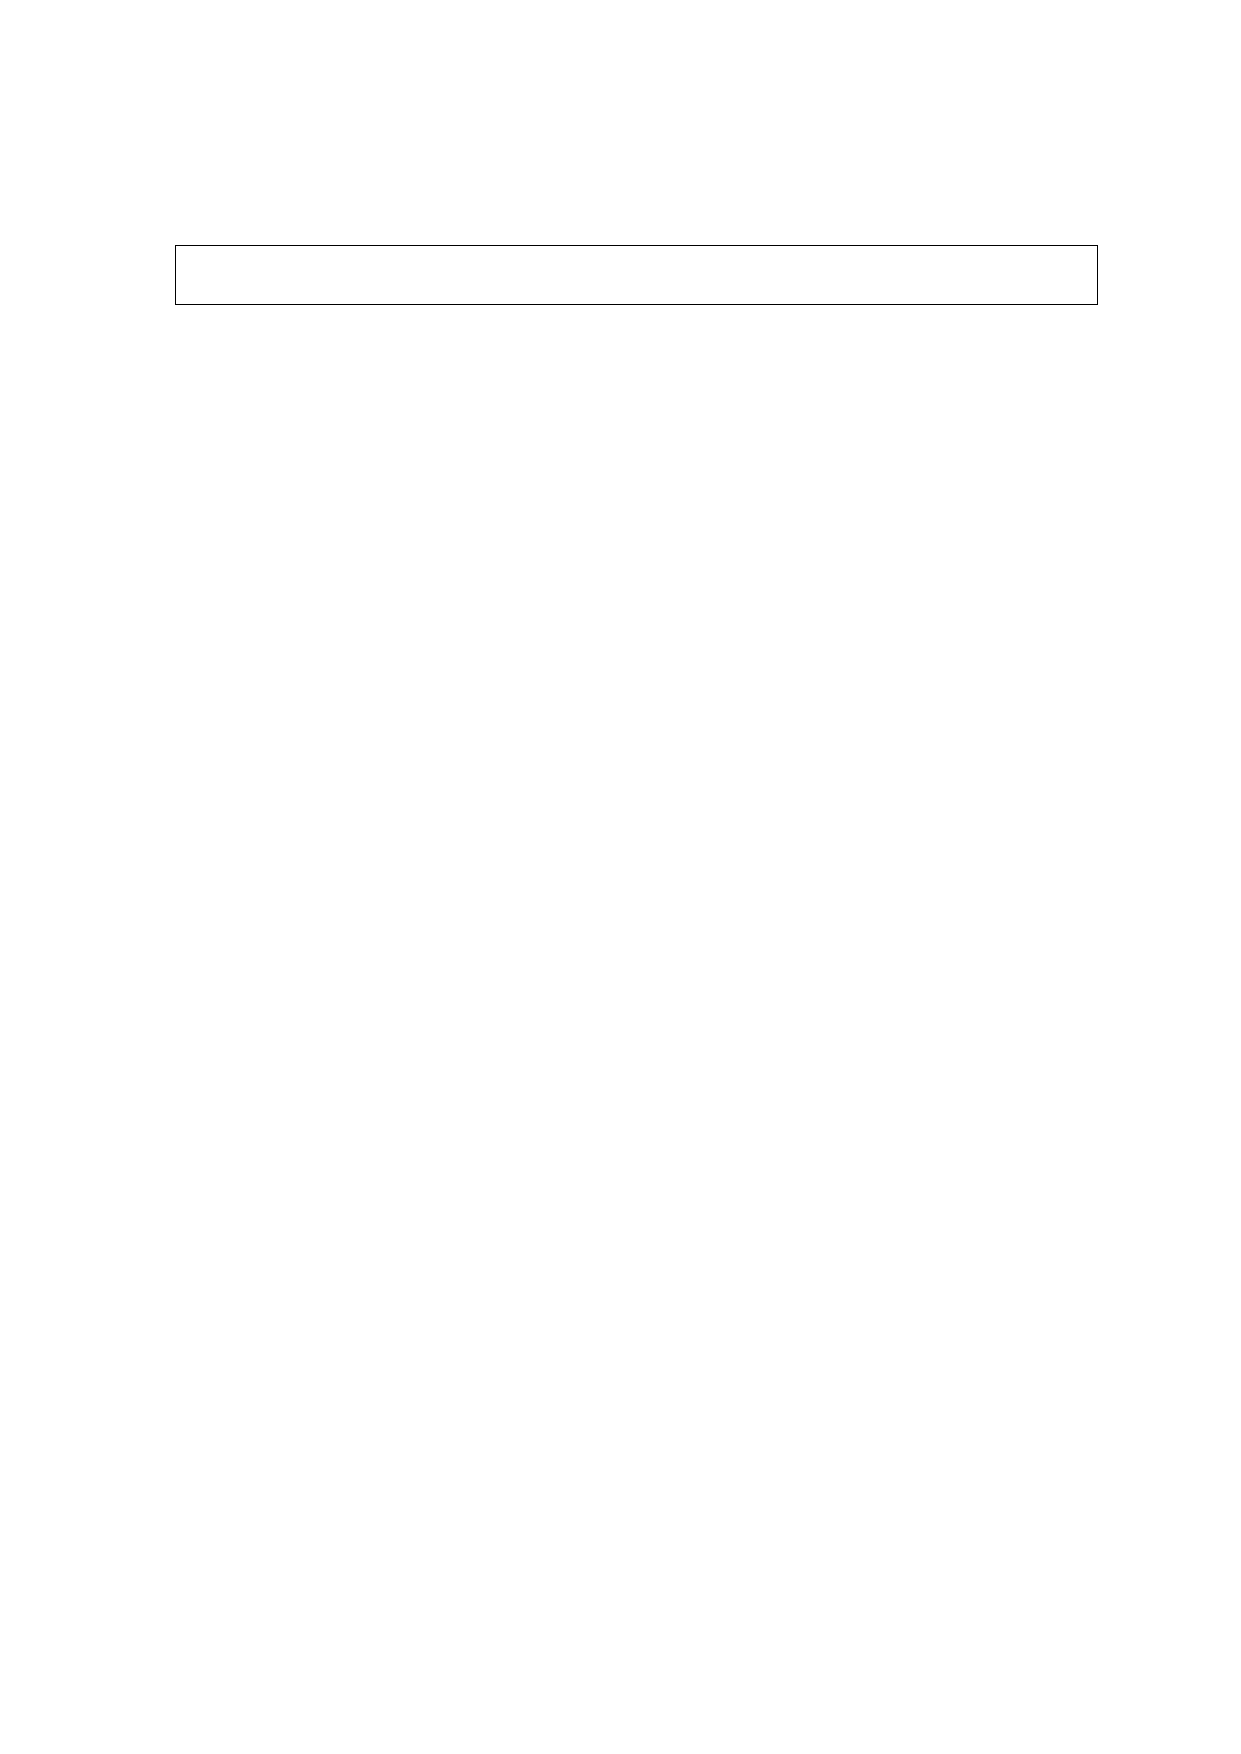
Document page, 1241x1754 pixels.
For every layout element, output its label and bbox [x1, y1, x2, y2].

table_cell [176, 246, 1097, 304]
